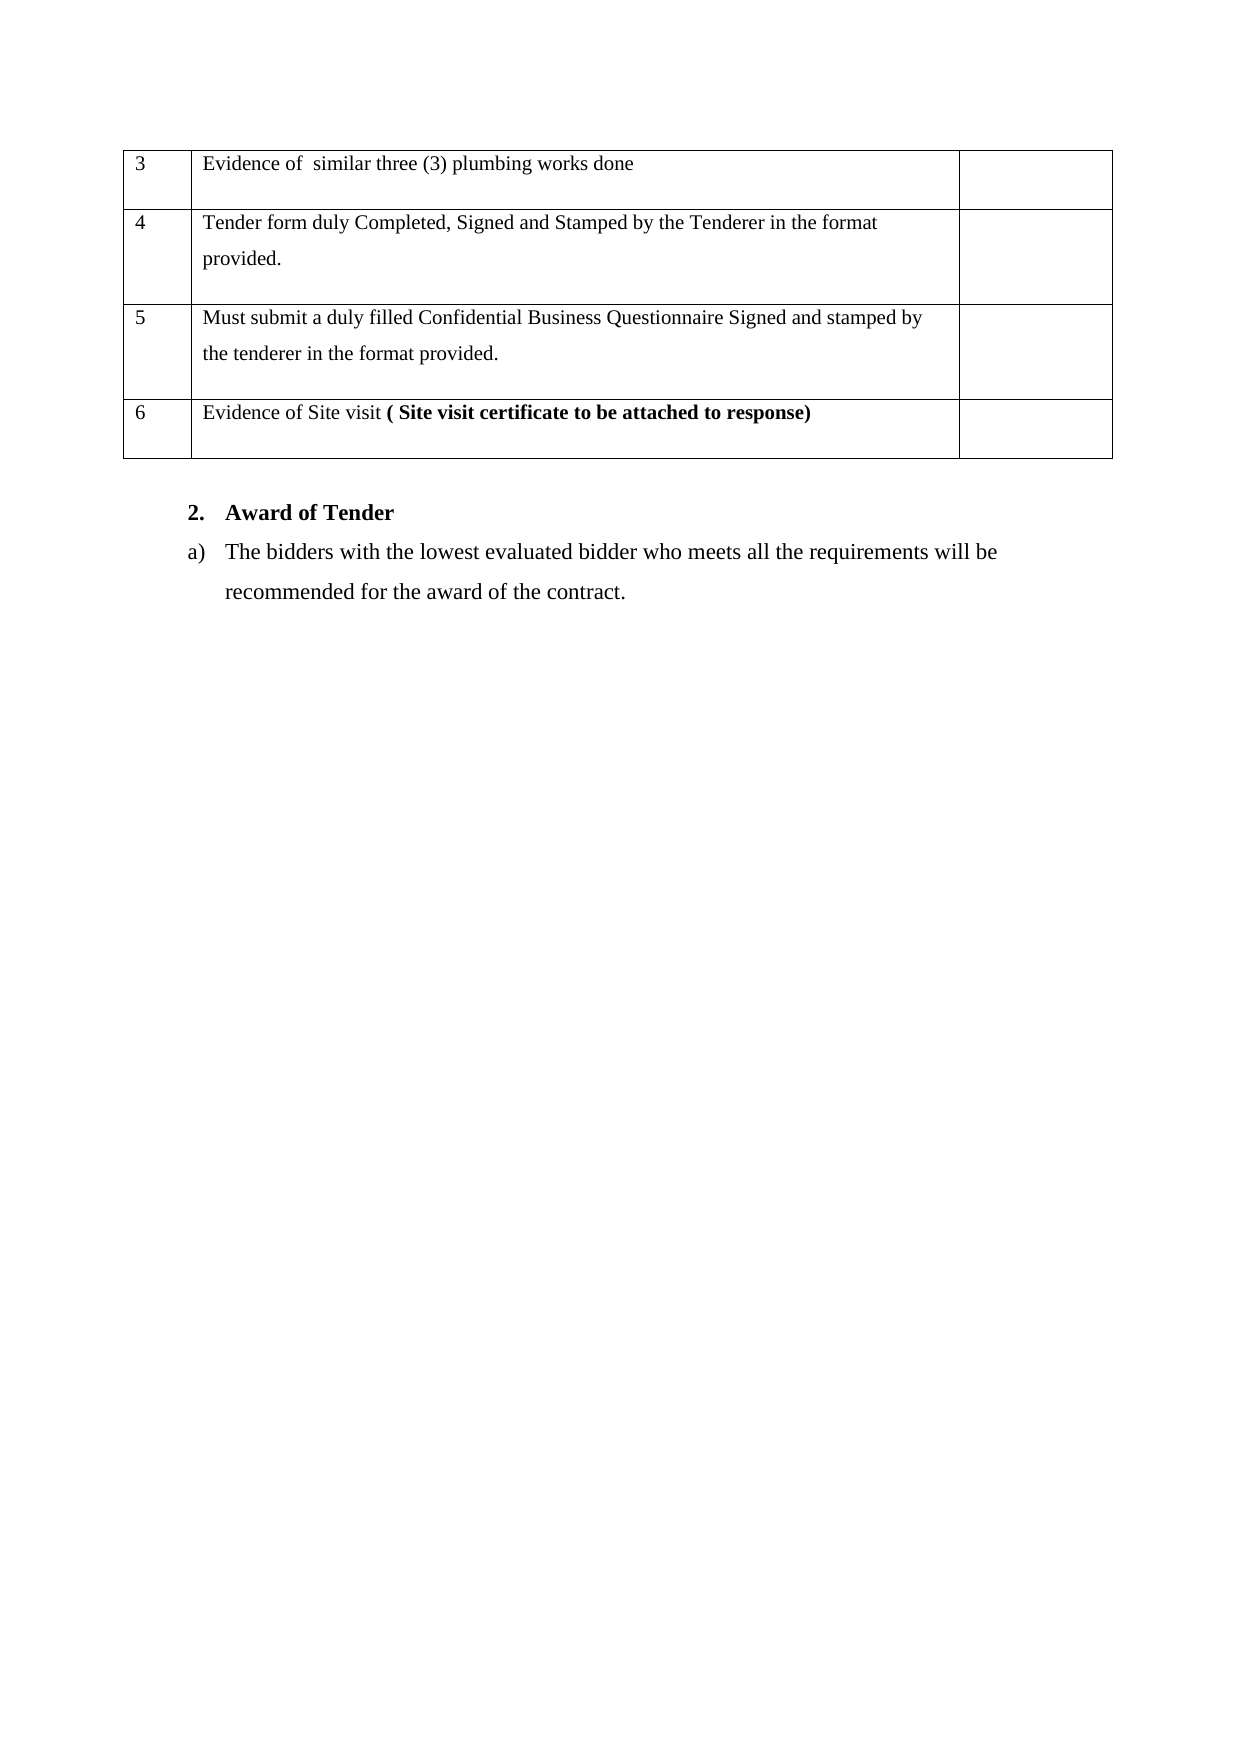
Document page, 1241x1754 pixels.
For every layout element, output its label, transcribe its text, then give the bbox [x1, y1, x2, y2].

table_cell Evidence of similar three (3) plumbing works done [192, 151, 959, 209]
table_cell 6 [124, 400, 191, 458]
table_cell Evidence of Site visit ( Site visit certificate to be attached to response) [192, 400, 959, 458]
table_cell Must submit a duly filled Confidential Business Questionnaire Signed and stamped by the tenderer in the format provided. [192, 305, 959, 399]
list The bidders with the lowest evaluated bidder who meets all the requirements will be recommended for the award of the contract. [187, 538, 1090, 604]
table_cell 5 [124, 305, 191, 399]
table_cell [960, 210, 1112, 304]
list Award of Tender [187, 499, 1090, 525]
table_cell 4 [124, 210, 191, 304]
table_cell Tender form duly Completed, Signed and Stamped by the Tenderer in the format provided. [192, 210, 959, 304]
table_cell [960, 305, 1112, 399]
table_cell [960, 400, 1112, 458]
table_cell [960, 151, 1112, 209]
table_cell 3 [124, 151, 191, 209]
